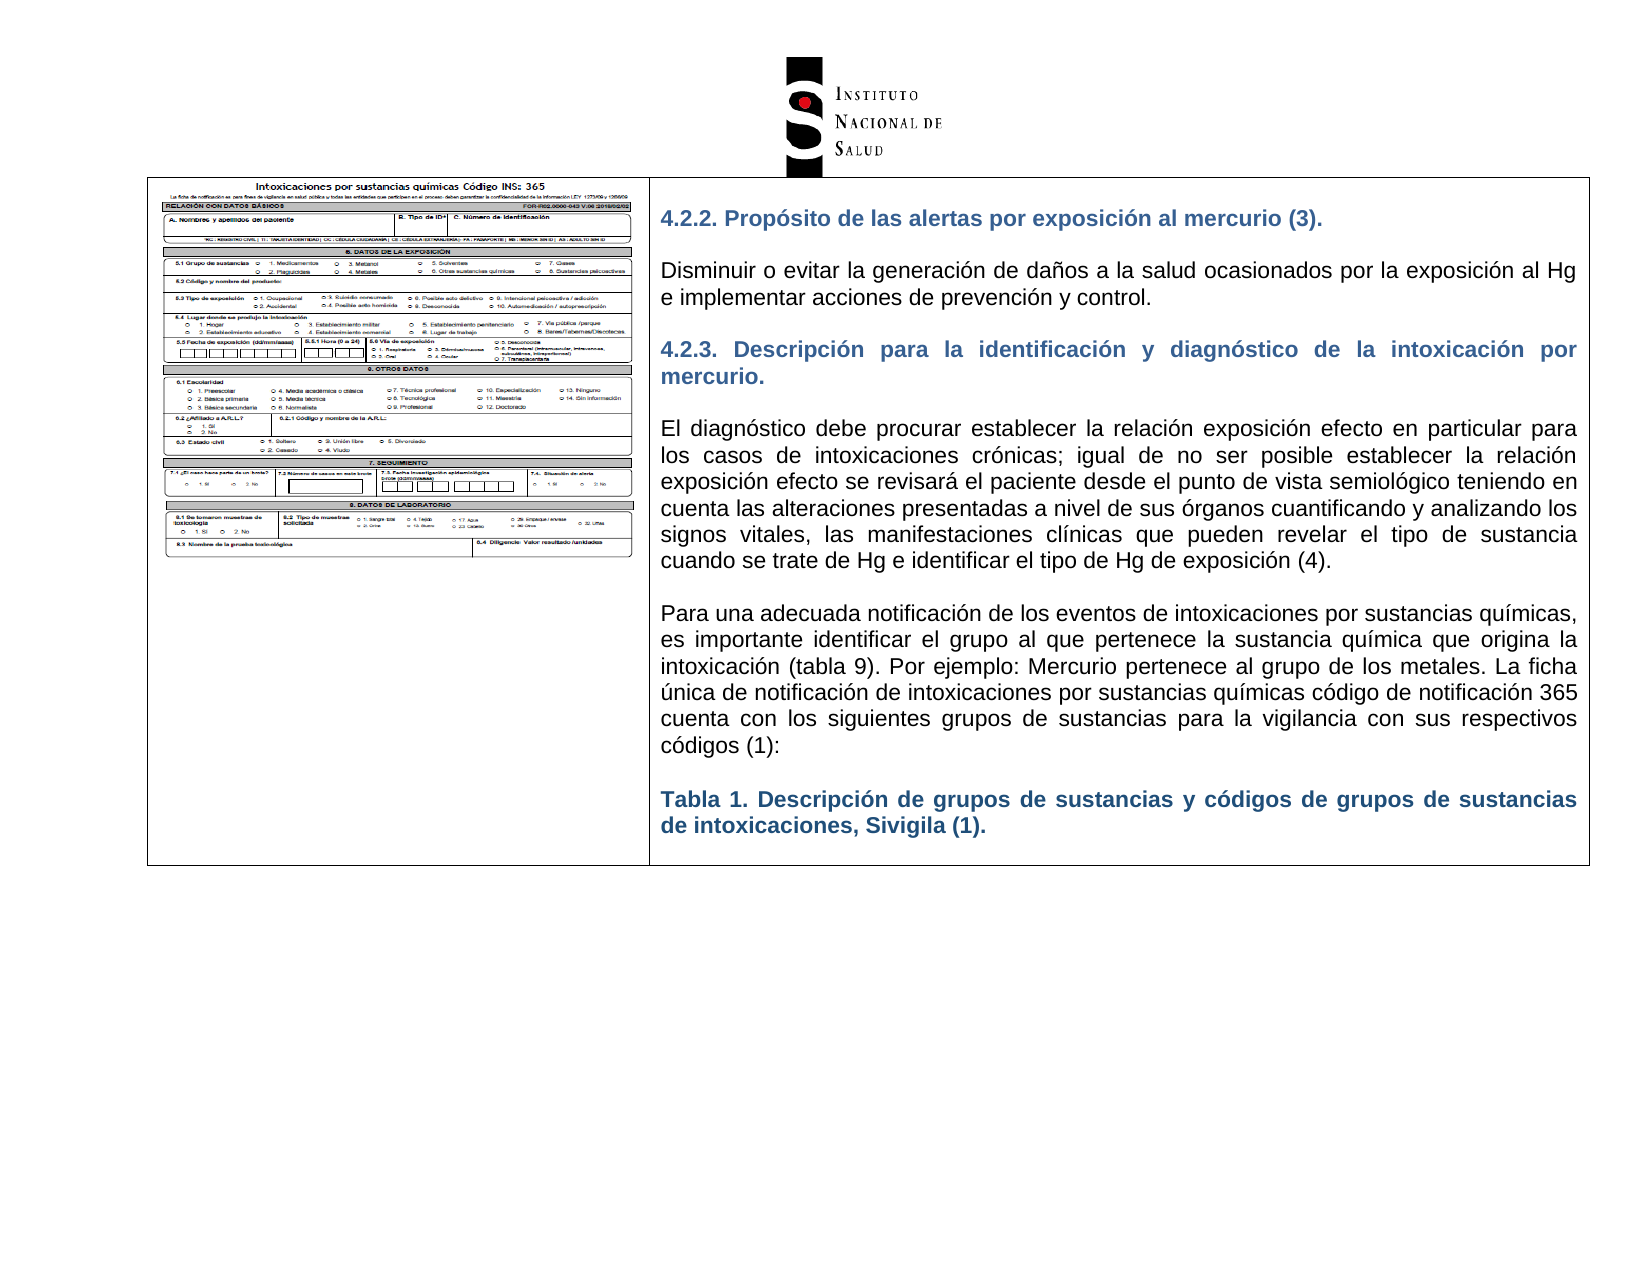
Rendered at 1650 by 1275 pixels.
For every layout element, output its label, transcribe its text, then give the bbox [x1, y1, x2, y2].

picture [161, 178, 641, 559]
picture [786, 56, 942, 177]
